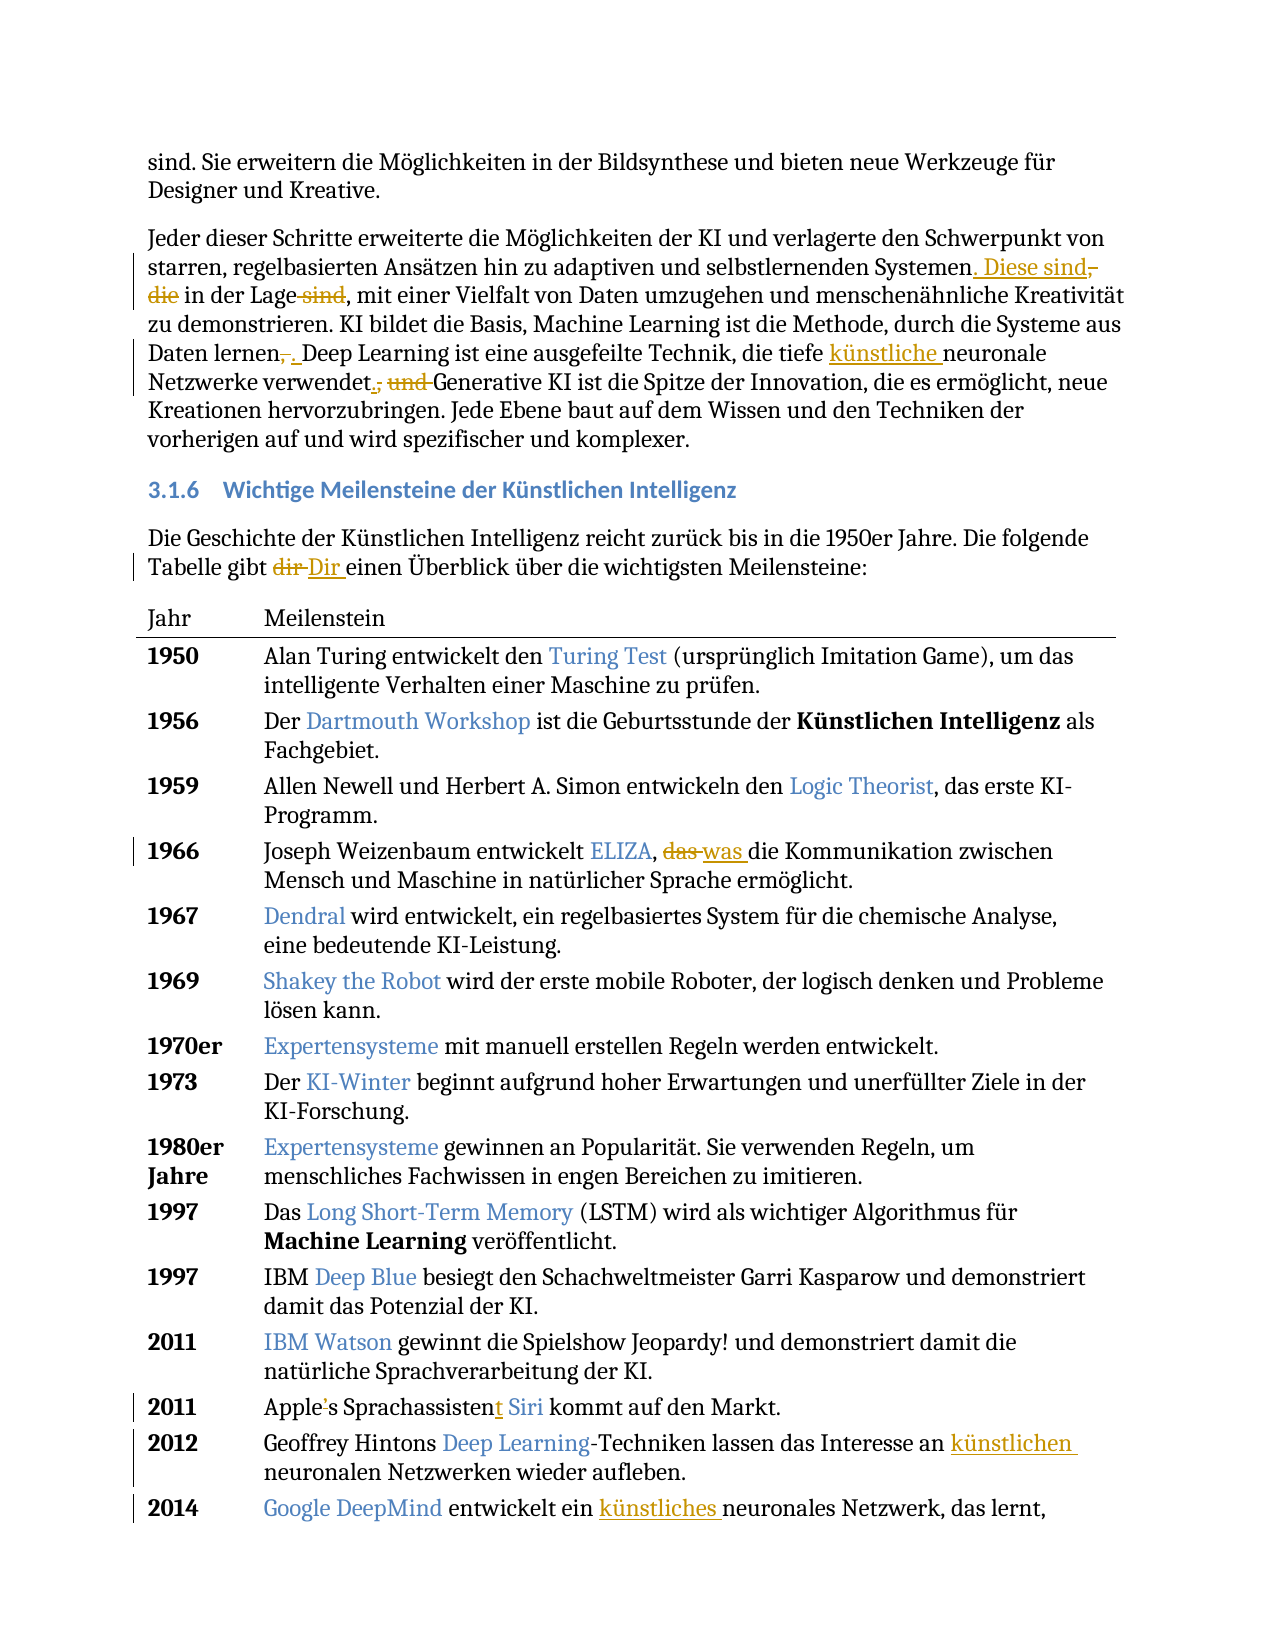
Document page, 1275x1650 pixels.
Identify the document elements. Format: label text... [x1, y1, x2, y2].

table_cell Dendral wird entwickelt, ein regelbasiertes System für die chemische Analyse, eine bedeutende KI-Leistung. [253, 898, 1116, 963]
table_cell 1970er [136, 1028, 252, 1064]
table_cell Der Dartmouth Workshop ist die Geburtsstunde der Künstlichen Intelligenz als Fachgebiet. [253, 703, 1116, 768]
table_cell 1956 [136, 703, 252, 768]
table_cell Allen Newell und Herbert A. Simon entwickeln den Logic Theorist, das erste KI-Programm. [253, 768, 1116, 833]
table_cell 2012 [136, 1426, 252, 1491]
table_cell 2014 [136, 1491, 252, 1527]
subtitle 3.1.6 Wichtige Meilensteine der Künstlichen Intelligenz [148, 475, 1127, 505]
table_cell Das Long Short-Term Memory (LSTM) wird als wichtiger Algorithmus für Machine Learning veröffentlicht. [253, 1194, 1116, 1259]
table_cell IBM Deep Blue besiegt den Schachweltmeister Garri Kasparow und demonstriert damit das Potenzial der KI. [253, 1259, 1116, 1324]
table_cell 1973 [136, 1064, 252, 1129]
text Jeder dieser Schritte erweiterte die Möglichkeiten der KI und verlagerte den Schwerpunkt von starren, regelbasierten Ansätzen hin zu adaptiven und selbstlernenden Systemen in der Lage, mit einer Vielfalt von Daten umzugehen und menschenähnliche Kreativität zu demonstrieren. KI bildet die Basis, Machine Learning ist die Methode, durch die Systeme aus Daten lernenDeep Learning ist eine ausgefeilte Technik, die tiefe neuronale Netzwerke verwendet Generative KI ist die Spitze der Innovation, die es ermöglicht, neue Kreationen hervorzubringen. Jede Ebene baut auf dem Wissen und den Techniken der vorherigen auf und wird spezifischer und komplexer. [148, 224, 1127, 454]
table_cell 1980er Jahre [136, 1129, 252, 1194]
table_cell Der KI-Winter beginnt aufgrund hoher Erwartungen und unerfüllter Ziele in der KI-Forschung. [253, 1064, 1116, 1129]
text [148, 148, 1127, 205]
table_cell Expertensysteme mit manuell erstellen Regeln werden entwickelt. [253, 1028, 1116, 1064]
table_cell IBM Watson gewinnt die Spielshow Jeopardy! und demonstriert damit die natürliche Sprachverarbeitung der KI. [253, 1324, 1116, 1389]
table_cell 1969 [136, 963, 252, 1028]
table_cell 1966 [136, 833, 252, 898]
table_header Jahr [136, 600, 252, 636]
table_cell 2011 [136, 1389, 252, 1426]
table_cell 1997 [136, 1259, 252, 1324]
table_cell 1967 [136, 898, 252, 963]
table_cell Expertensysteme gewinnen an Popularität. Sie verwenden Regeln, um menschliches Fachwissen in engen Bereichen zu imitieren. [253, 1129, 1116, 1194]
text Die Geschichte der Künstlichen Intelligenz reicht zurück bis in die 1950er Jahre. Die folgende Tabelle gibt einen Überblick über die wichtigsten Meilensteine: [148, 524, 1127, 581]
table_cell 1959 [136, 768, 252, 833]
table_cell Alan Turing entwickelt den Turing Test (ursprünglich Imitation Game), um das intelligente Verhalten einer Maschine zu prüfen. [253, 638, 1116, 703]
table_cell Geoffrey Hintons Deep Learning-Techniken lassen das Interesse an neuronalen Netzwerken wieder aufleben. [253, 1426, 1116, 1491]
table_cell 1997 [136, 1194, 252, 1259]
table_cell 2011 [136, 1324, 252, 1389]
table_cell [253, 1491, 1116, 1527]
table_cell Apples Sprachassisten Siri kommt auf den Markt. [253, 1389, 1116, 1426]
table_header Meilenstein [253, 600, 1116, 636]
table_cell Joseph Weizenbaum entwickelt ELIZA, die Kommunikation zwischen Mensch und Maschine in natürlicher Sprache ermöglicht. [253, 833, 1116, 898]
table_cell Shakey the Robot wird der erste mobile Roboter, der logisch denken und Probleme lösen kann. [253, 963, 1116, 1028]
table_cell 1950 [136, 638, 252, 703]
